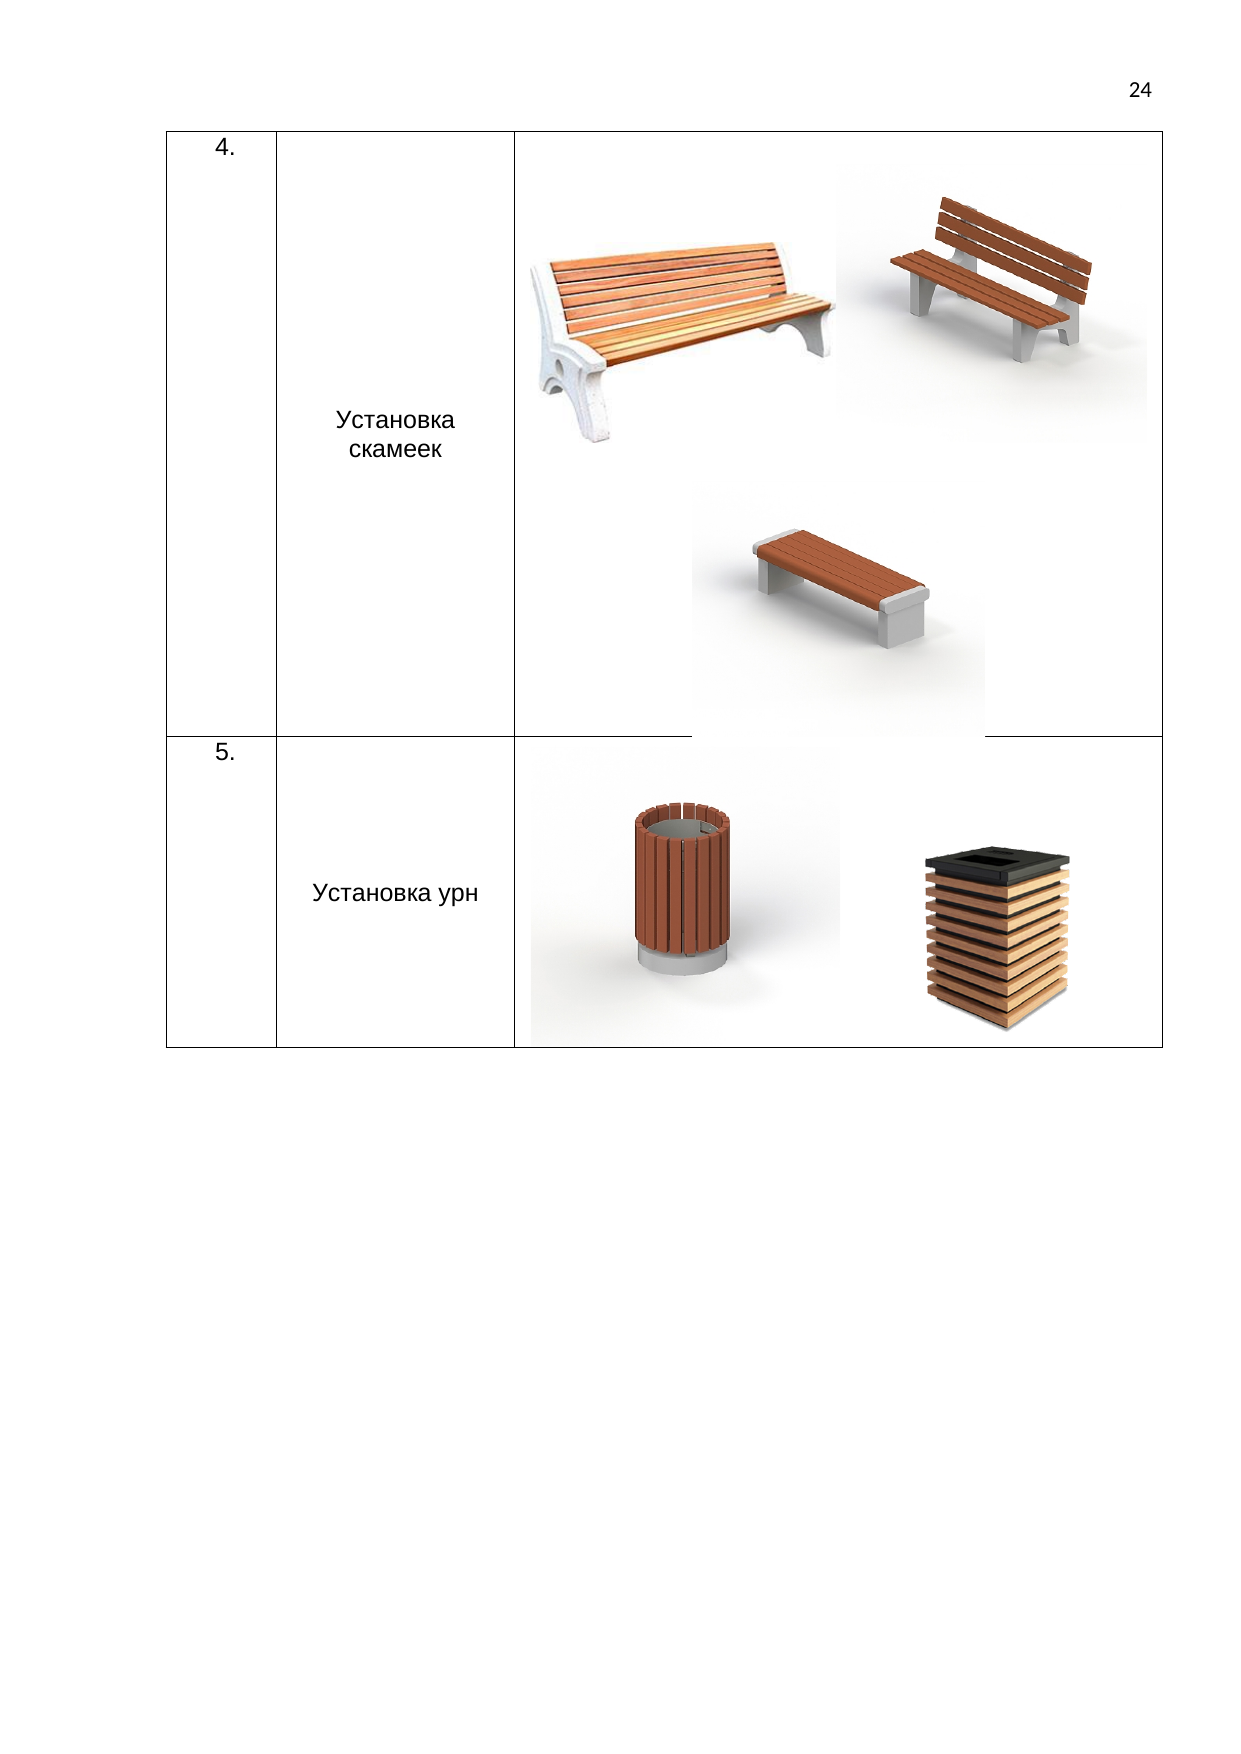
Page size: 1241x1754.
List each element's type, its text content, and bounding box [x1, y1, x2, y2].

table_cell Установка скамеек [277, 132, 514, 736]
table_cell [986, 132, 1162, 736]
table_cell [167, 737, 276, 1047]
table_cell Установка урн [277, 737, 514, 1047]
table_cell [167, 132, 276, 736]
picture [530, 132, 1148, 1047]
table_cell [515, 737, 530, 1047]
table_cell [515, 132, 836, 736]
table_cell [841, 737, 1162, 1047]
